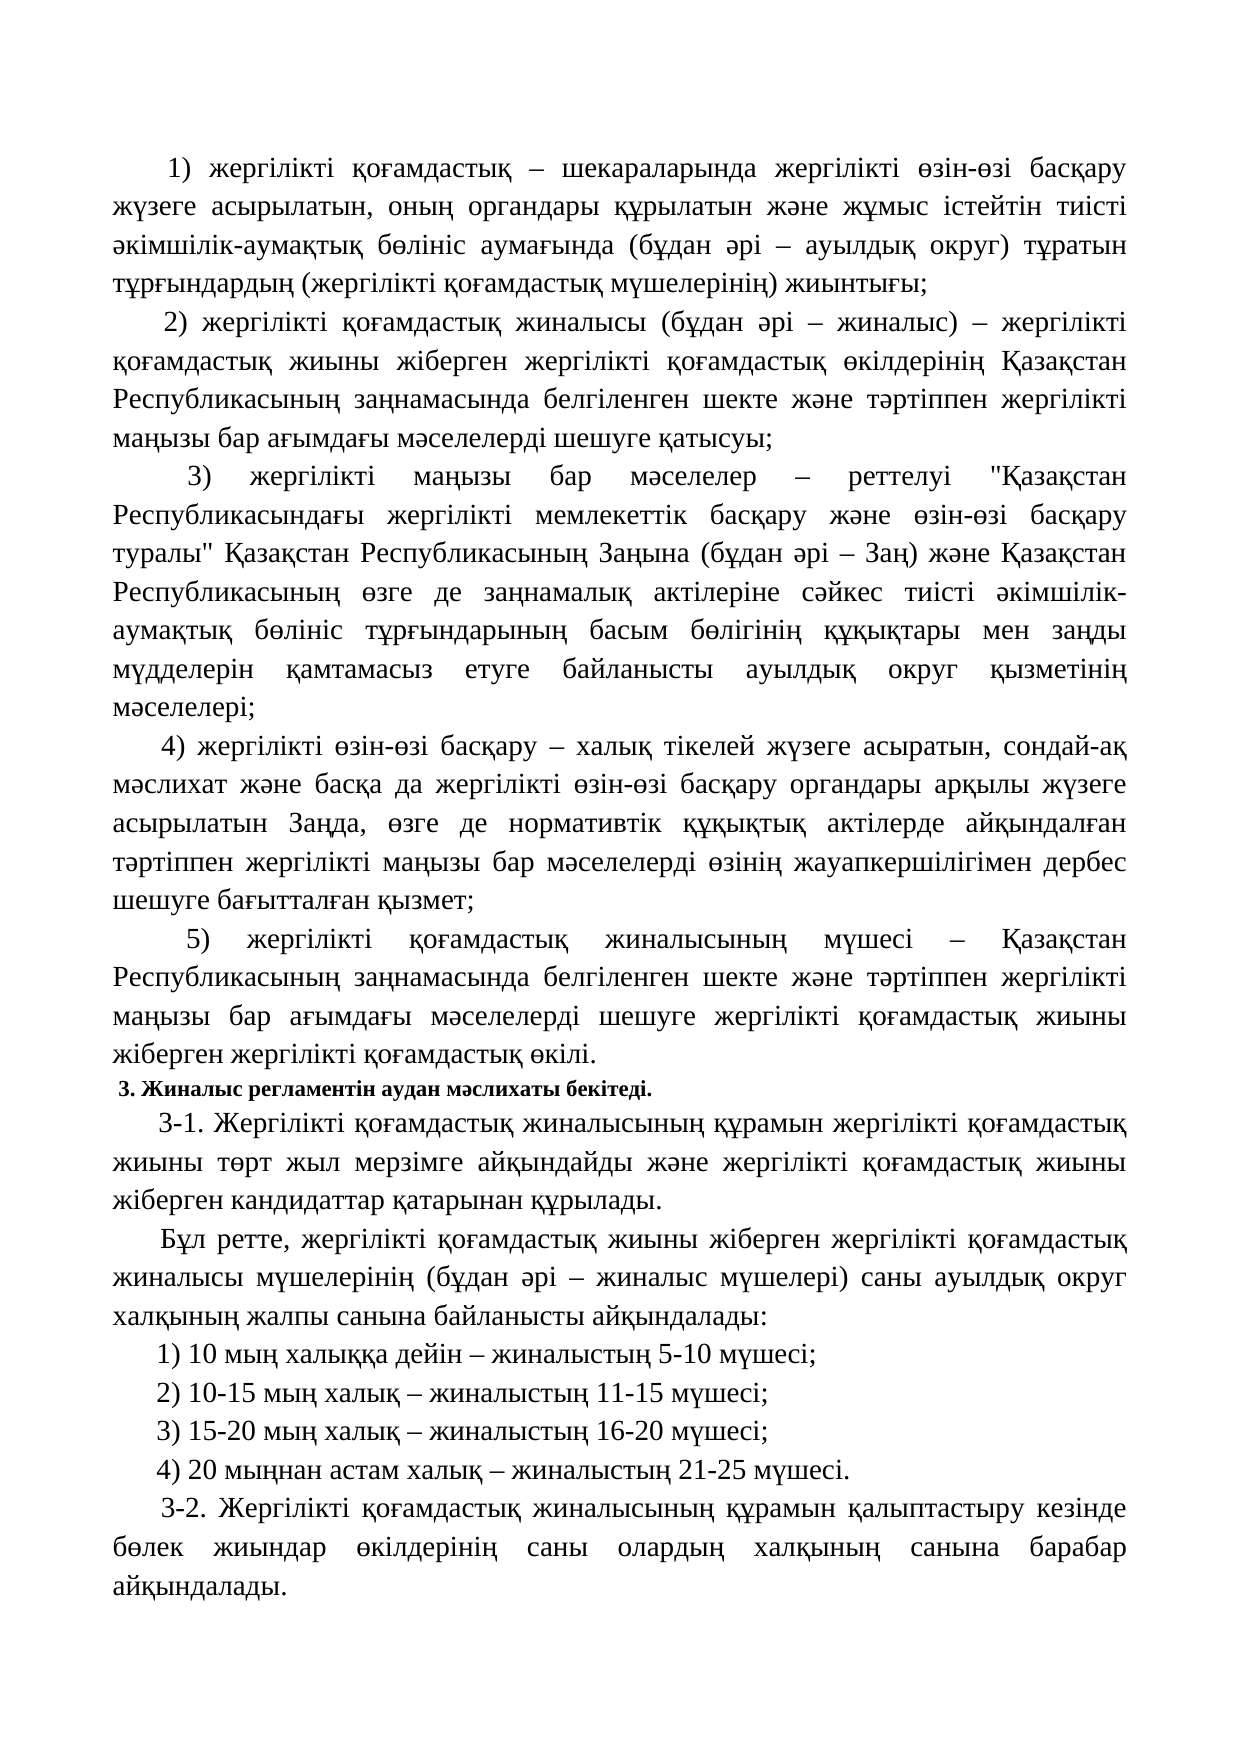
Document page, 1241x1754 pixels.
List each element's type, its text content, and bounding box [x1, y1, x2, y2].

text Бұл ретте, жергілікті қоғамдастық жиыны жіберген жергілікті қоғамдастық жиналысы мүшелерінің (бұдан әрі – жиналыс мүшелері) саны ауылдық округ халқының жалпы санына байланысты айқындалады: [112, 1221, 1128, 1331]
text 3-2. Жергілікті қоғамдастық жиналысының құрамын қалыптастыру кезінде бөлек жиындар өкілдерінің саны олардың халқының санына барабар айқындалады. [112, 1491, 1128, 1601]
text 5) жергілікті қоғамдастық жиналысының мүшесі – Қазақстан Республикасының заңнамасында белгіленген шекте және тәртіппен жергілікті маңызы бар ағымдағы мәселелерді шешуге жергілікті қоғамдастық жиыны жіберген жергілікті қоғамдастық өкілі. [112, 921, 1128, 1070]
text 3. Жиналыс регламентін аудан мәслихаты бекітеді. [112, 1075, 1128, 1101]
text 3) 15-20 мың халық – жиналыстың 16-20 мүшесі; [112, 1413, 1128, 1447]
text 3) жергілікті маңызы бар мәселелер – реттелуі "Қазақстан Республикасындағы жергілікті мемлекеттік басқару және өзін-өзі басқару туралы" Қазақстан Республикасының Заңына (бұдан әрі – Заң) және Қазақстан Республикасының өзге де заңнамалық актілеріне сәйкес тиісті әкімшілік-аумақтық бөлініс тұрғындарының басым бөлігінің құқықтары мен заңды мүдделерін қамтамасыз етуге байланысты ауылдық округ қызметінің мәселелері; [112, 458, 1128, 723]
text 1) жергілікті қоғамдастық – шекараларында жергілікті өзін-өзі басқару жүзеге асырылатын, оның органдары құрылатын және жұмыс істейтін тиісті әкімшілік-аумақтық бөлініс аумағында (бұдан әрі – ауылдық округ) тұратын тұрғындардың (жергілікті қоғамдастық мүшелерінің) жиынтығы; [112, 150, 1128, 299]
text 2) жергілікті қоғамдастық жиналысы (бұдан әрі – жиналыс) – жергілікті қоғамдастық жиыны жіберген жергілікті қоғамдастық өкілдерінің Қазақстан Республикасының заңнамасында белгіленген шекте және тәртіппен жергілікті маңызы бар ағымдағы мәселелерді шешуге қатысуы; [112, 304, 1128, 453]
text 1) 10 мың халыққа дейін – жиналыстың 5-10 мүшесі; [112, 1336, 1128, 1370]
text 4) 20 мыңнан астам халық – жиналыстың 21-25 мүшесі. [112, 1452, 1128, 1486]
text 4) жергілікті өзін-өзі басқару – халық тікелей жүзеге асыратын, сондай-ақ мәслихат және басқа да жергілікті өзін-өзі басқару органдары арқылы жүзеге асырылатын Заңда, өзге де нормативтік құқықтық актілерде айқындалған тәртіппен жергілікті маңызы бар мәселелерді өзінің жауапкершілігімен дербес шешуге бағытталған қызмет; [112, 728, 1128, 916]
text 2) 10-15 мың халық – жиналыстың 11-15 мүшесі; [112, 1375, 1128, 1408]
text 3-1. Жергілікті қоғамдастық жиналысының құрамын жергілікті қоғамдастық жиыны төрт жыл мерзімге айқындайды және жергілікті қоғамдастық жиыны жіберген кандидаттар қатарынан құрылады. [112, 1105, 1128, 1216]
